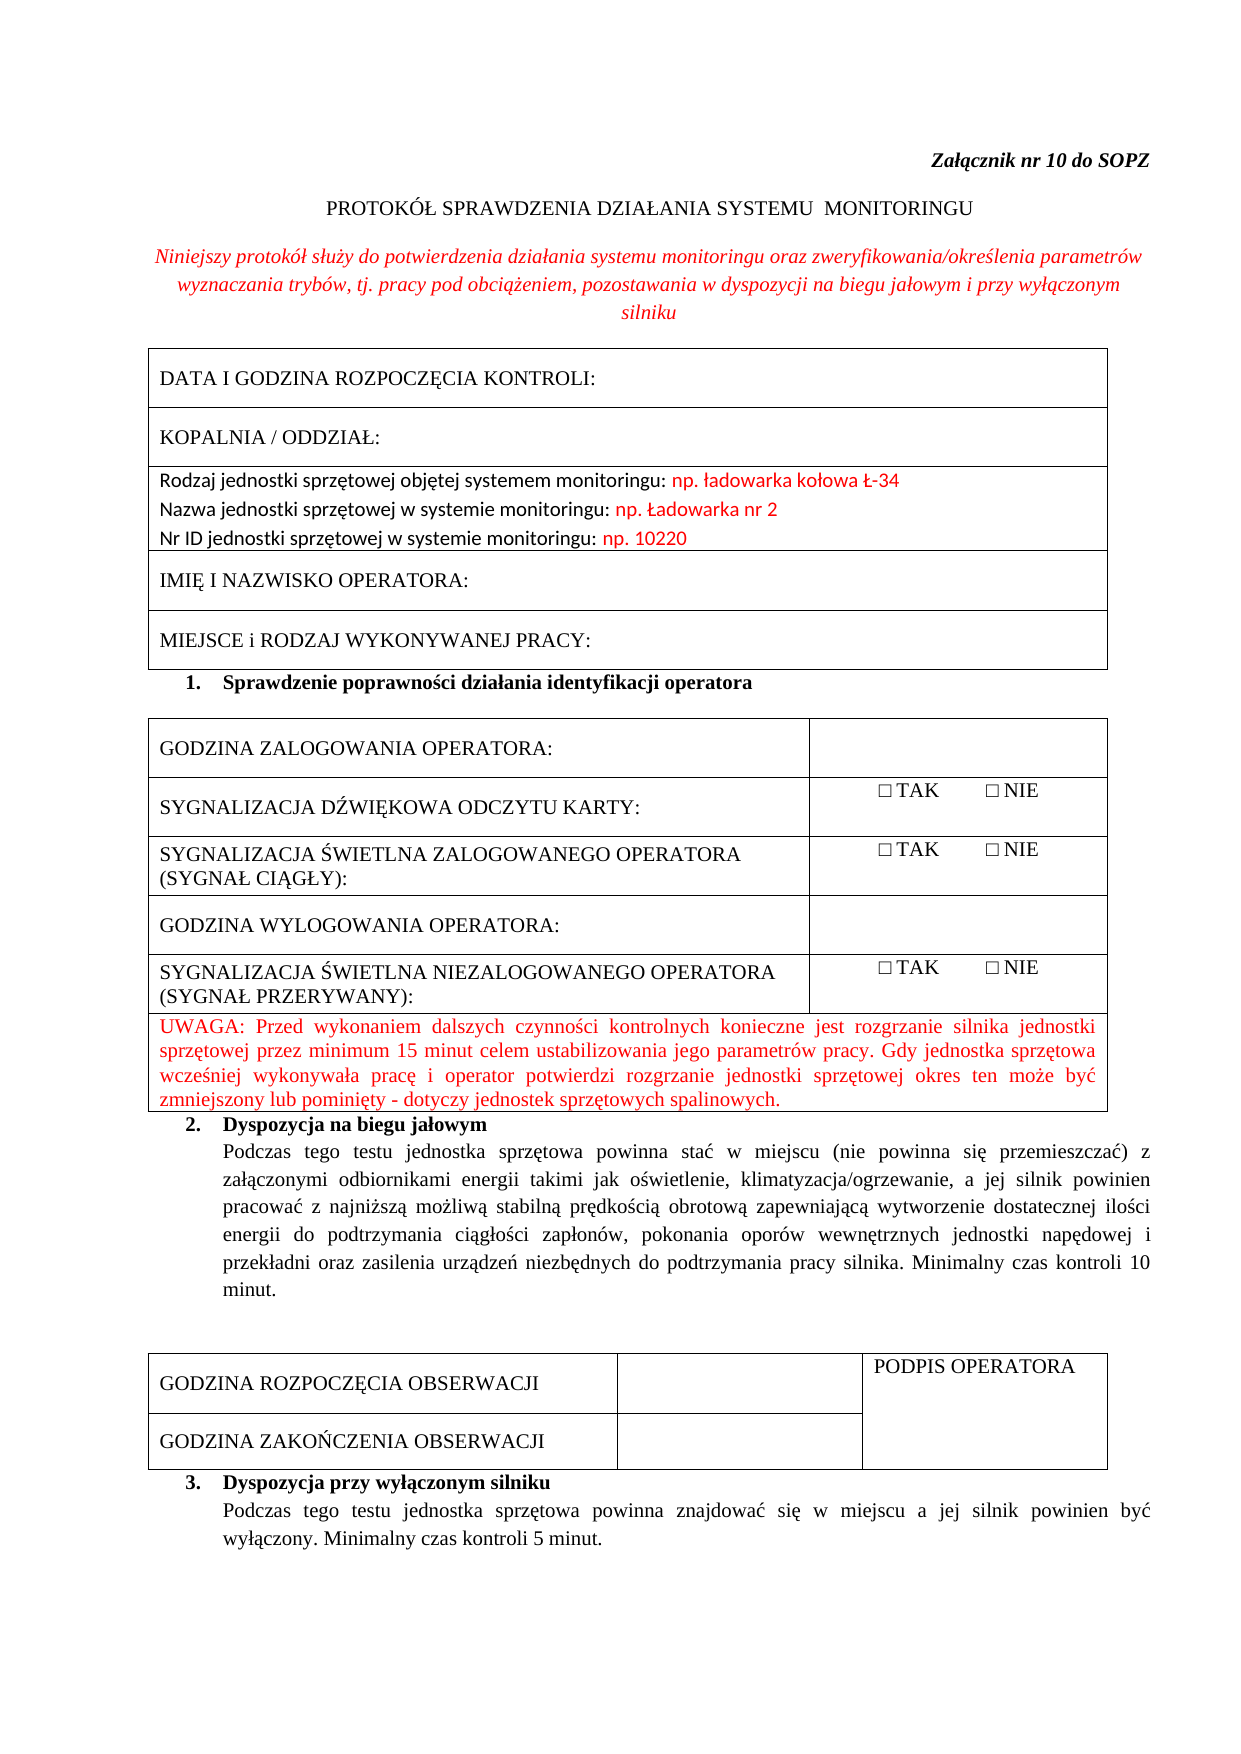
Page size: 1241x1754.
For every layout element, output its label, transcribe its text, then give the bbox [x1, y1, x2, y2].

table_cell [618, 1414, 862, 1469]
table_cell GODZINA WYLOGOWANIA OPERATORA: [149, 896, 809, 954]
text Załącznik nr 10 do SOPZ [369, 148, 1152, 172]
table_cell MIEJSCE i RODZAJ WYKONYWANEJ PRACY: [149, 611, 1107, 668]
table_header GODZINA ZALOGOWANIA OPERATORA: [149, 719, 809, 777]
list Dyspozycja na biegu jałowym [185, 1112, 1152, 1136]
list Sprawdzenie poprawności działania identyfikacji operatora [185, 669, 1152, 694]
table_cell □ TAK □ NIE [810, 837, 1107, 895]
text Podczas tego testu jednostka sprzętowa powinna znajdować się w miejscu a jej silnik powinien być wyłączony. Minimalny czas kontroli 5 minut. [223, 1498, 1152, 1549]
list Dyspozycja przy wyłączonym silniku [185, 1470, 1152, 1494]
table_header DATA I GODZINA ROZPOCZĘCIA KONTROLI: [149, 349, 1107, 407]
table_cell □ TAK □ NIE [810, 778, 1107, 836]
table_cell SYGNALIZACJA ŚWIETLNA NIEZALOGOWANEGO OPERATORA (SYGNAŁ PRZERYWANY): [149, 955, 809, 1013]
table_header GODZINA ROZPOCZĘCIA OBSERWACJI [149, 1354, 617, 1412]
table_header [618, 1354, 862, 1412]
table_cell KOPALNIA / ODDZIAŁ: [149, 408, 1107, 466]
table_cell [810, 896, 1107, 954]
text PROTOKÓŁ SPRAWDZENIA DZIAŁANIA SYSTEMU MONITORINGU [148, 196, 1152, 220]
table_cell □ TAK □ NIE [810, 955, 1107, 1013]
table_cell UWAGA: Przed wykonaniem dalszych czynności kontrolnych konieczne jest rozgrzanie silnika jednostki sprzętowej przez minimum 15 minut celem ustabilizowania jego parametrów pracy. Gdy jednostka sprzętowa wcześniej wykonywała pracę i operator potwierdzi rozgrzanie jednostki sprzętowej okres ten może być zmniejszony lub pominięty - dotyczy jednostek sprzętowych spalinowych. [149, 1014, 1107, 1111]
table_cell Rodzaj jednostki sprzętowej objętej systemem monitoringu: np. ładowarka kołowa Ł-34 Nazwa jednostki sprzętowej w systemie monitoringu: np. Ładowarka nr 2 Nr ID jednostki sprzętowej w systemie monitoringu: np. 10220 [149, 467, 1107, 550]
table_header [810, 719, 1107, 777]
table_cell SYGNALIZACJA DŹWIĘKOWA ODCZYTU KARTY: [149, 778, 809, 836]
text Podczas tego testu jednostka sprzętowa powinna stać w miejscu (nie powinna się przemieszczać) z załączonymi odbiornikami energii takimi jak oświetlenie, klimatyzacja/ogrzewanie, a jej silnik powinien pracować z najniższą możliwą stabilną prędkością obrotową zapewniającą wytworzenie dostatecznej ilości energii do podtrzymania ciągłości zapłonów, pokonania oporów wewnętrznych jednostki napędowej i przekładni oraz zasilenia urządzeń niezbędnych do podtrzymania pracy silnika. Minimalny czas kontroli 10 minut. [223, 1139, 1152, 1301]
text Niniejszy protokół służy do potwierdzenia działania systemu monitoringu oraz zweryfikowania/określenia parametrów wyznaczania trybów, tj. pracy pod obciążeniem, pozostawania w dyspozycji na biegu jałowym i przy wyłączonym silniku [148, 244, 1152, 324]
table_cell GODZINA ZAKOŃCZENIA OBSERWACJI [149, 1414, 617, 1469]
table_cell IMIĘ I NAZWISKO OPERATORA: [149, 551, 1107, 609]
table_cell SYGNALIZACJA ŚWIETLNA ZALOGOWANEGO OPERATORA (SYGNAŁ CIĄGŁY): [149, 837, 809, 895]
table_header PODPIS OPERATORA [863, 1354, 1107, 1469]
